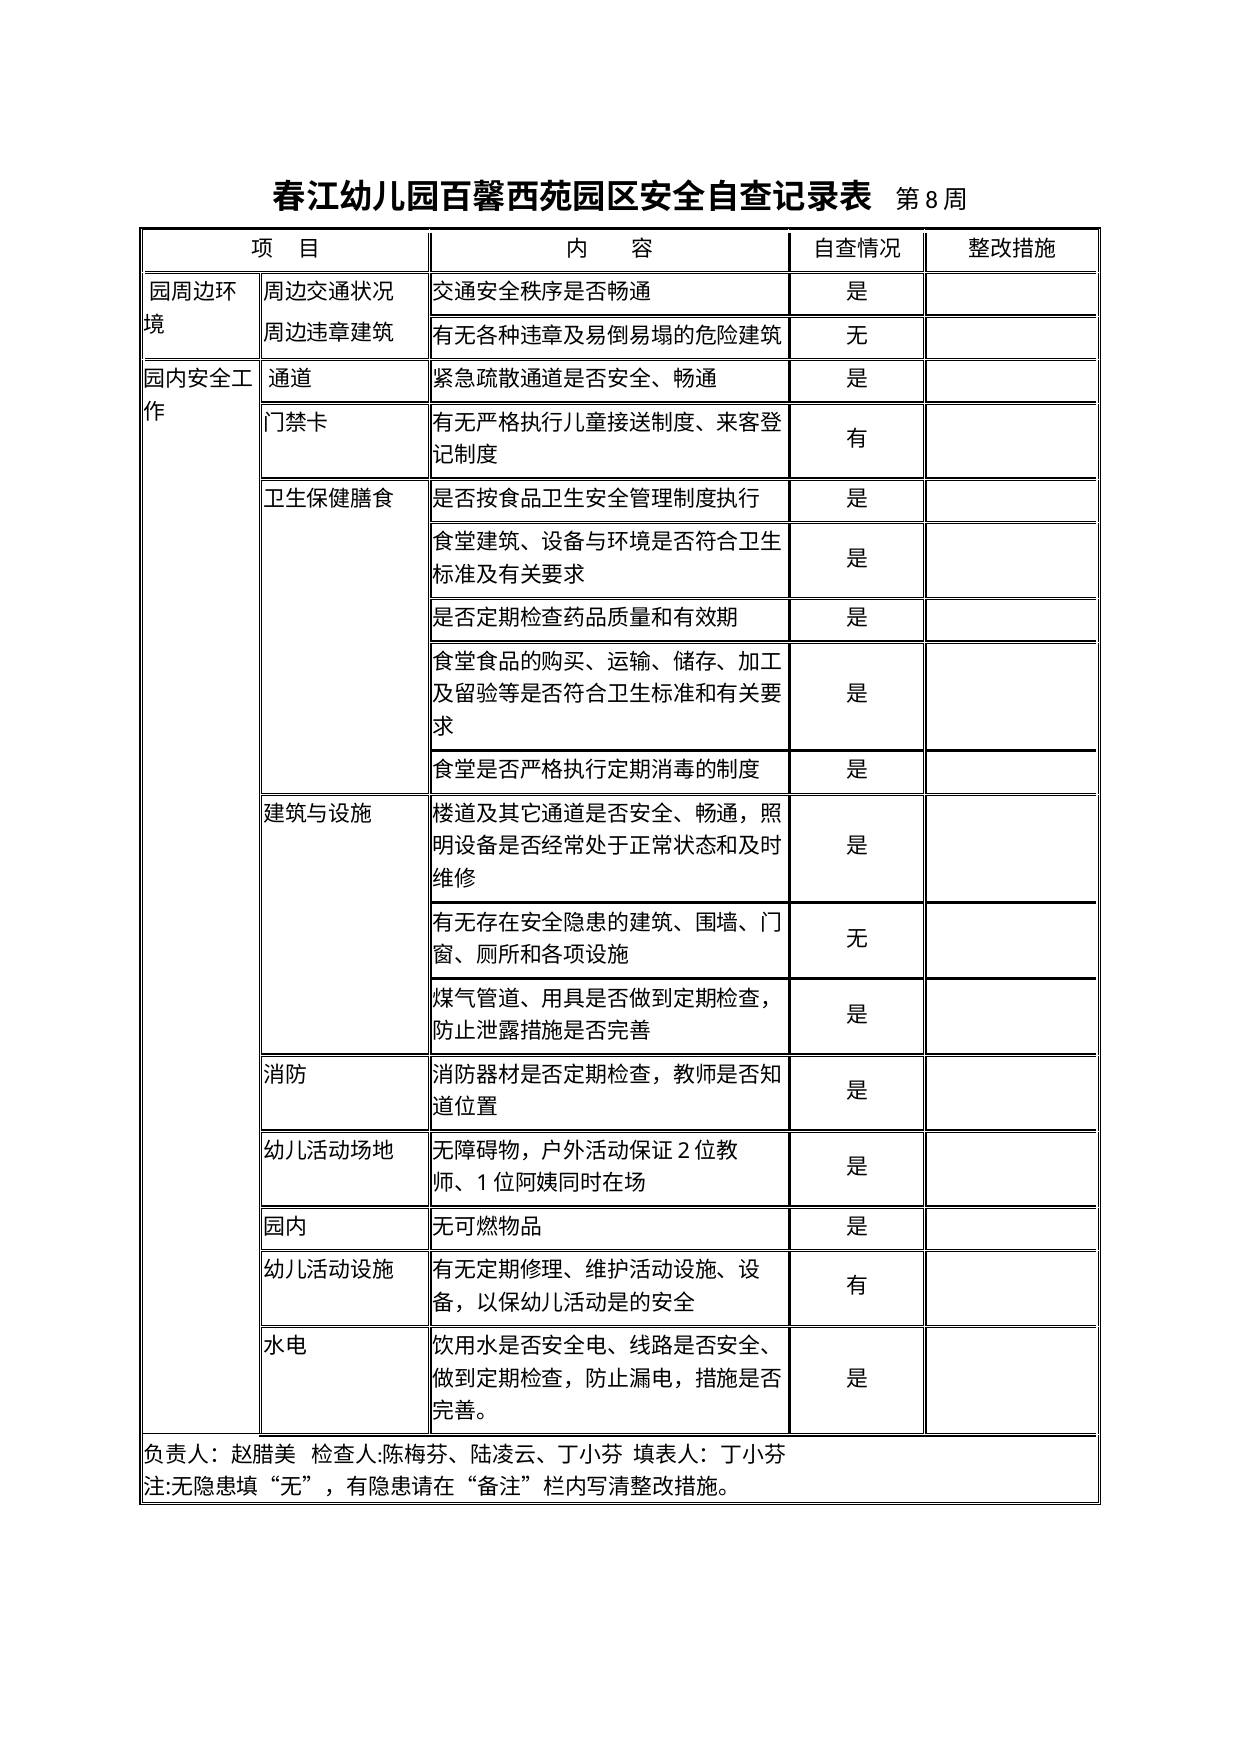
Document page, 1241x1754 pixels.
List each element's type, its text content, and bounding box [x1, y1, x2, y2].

table_cell [925, 358, 1099, 401]
table_cell 园内 [262, 1209, 428, 1249]
table_cell 有无存在安全隐患的建筑、围墙、门窗、厕所和各项设施 [432, 904, 788, 977]
table_cell 是 [791, 1209, 923, 1249]
table_cell 是否按食品卫生安全管理制度执行 [432, 481, 788, 521]
table_cell 无 [791, 904, 923, 977]
table_cell 是 [791, 274, 923, 314]
table_cell 无可燃物品 [432, 1209, 788, 1249]
table_cell 周边交通状况 周边违章建筑 [262, 274, 428, 358]
table_cell [927, 314, 1098, 358]
table_cell [925, 1325, 1099, 1433]
table_cell 是 [791, 1328, 923, 1433]
table_cell 是 [791, 796, 923, 901]
table_cell 是 [791, 1133, 923, 1205]
table_header 自查情况 [789, 229, 925, 271]
table_cell [927, 401, 1098, 477]
table_cell 园内安全工作 [141, 358, 261, 1325]
table_cell 卫生保健膳食 [262, 481, 428, 792]
table_cell 是 [791, 1057, 923, 1129]
table_cell [925, 597, 1099, 640]
table_cell [925, 521, 1099, 597]
table_cell 是否定期检查药品质量和有效期 [432, 600, 788, 640]
table_cell 紧急疏散通道是否安全、畅通 [432, 361, 788, 401]
table_cell 园周边环境 [141, 271, 261, 358]
table_cell 交通安全秩序是否畅通 [432, 274, 788, 314]
table_cell 有 [791, 1252, 923, 1325]
table_cell 煤气管道、用具是否做到定期检查，防止泄露措施是否完善 [432, 980, 788, 1053]
table_header 项 目 [143, 229, 430, 271]
table_cell 幼儿活动设施 [262, 1252, 428, 1325]
table_cell 门禁卡 [262, 405, 428, 477]
table_cell [927, 749, 1098, 792]
table_cell 有 [791, 405, 923, 477]
table_cell [927, 901, 1098, 977]
table_cell 消防 [262, 1057, 428, 1129]
table_cell [927, 1129, 1098, 1205]
table_cell [927, 977, 1098, 1053]
table_header 内 容 [430, 229, 789, 271]
table_cell [927, 477, 1098, 521]
table_cell 是 [791, 752, 923, 792]
table_cell 是 [791, 600, 923, 640]
table_cell 饮用水是否安全电、线路是否安全、做到定期检查，防止漏电，措施是否完善。 [432, 1328, 788, 1433]
table_cell [927, 793, 1098, 901]
table_cell [927, 640, 1098, 749]
table_cell 无障碍物，户外活动保证2位教师、1位阿姨同时在场 [432, 1133, 788, 1205]
table_header 整改措施 [925, 230, 1098, 271]
table_cell 负责人：赵腊美 检查人:陈梅芬、陆凌云、丁小芬 填表人：丁小芬 注:无隐患填“无”，有隐患请在“备注”栏内写清整改措施。 [143, 1433, 1099, 1501]
table_cell 消防器材是否定期检查，教师是否知道位置 [432, 1057, 788, 1129]
table_cell 建筑与设施 [262, 796, 428, 1053]
table_cell [925, 1249, 1099, 1325]
table_cell 楼道及其它通道是否安全、畅通，照明设备是否经常处于正常状态和及时维修 [432, 796, 788, 901]
table_cell 食堂是否严格执行定期消毒的制度 [432, 752, 788, 792]
table_cell [927, 1205, 1098, 1249]
table_cell 幼儿活动场地 [262, 1133, 428, 1205]
table_cell 是 [791, 980, 923, 1053]
table_cell 水电 [262, 1328, 428, 1433]
table_cell 食堂食品的购买、运输、储存、加工及留验等是否符合卫生标准和有关要求 [432, 644, 788, 749]
table_cell 是 [791, 644, 923, 749]
table_cell 食堂建筑、设备与环境是否符合卫生标准及有关要求 [432, 524, 788, 597]
table_cell [927, 1053, 1098, 1129]
table_cell 无 [791, 318, 923, 358]
table_cell 有无定期修理、维护活动设施、设备，以保幼儿活动是的安全 [432, 1252, 788, 1325]
text 春江幼儿园百馨西苑园区安全自查记录表 第8周 [187, 162, 1053, 227]
table_cell 是 [791, 524, 923, 597]
table_cell 有无严格执行儿童接送制度、来客登记制度 [432, 405, 788, 477]
table_cell 是 [791, 361, 923, 401]
table_cell 是 [791, 481, 923, 521]
table_cell 有无各种违章及易倒易塌的危险建筑 [432, 318, 788, 358]
table_cell [143, 1325, 259, 1433]
table_cell [925, 271, 1099, 314]
table_cell 通道 [262, 361, 428, 401]
